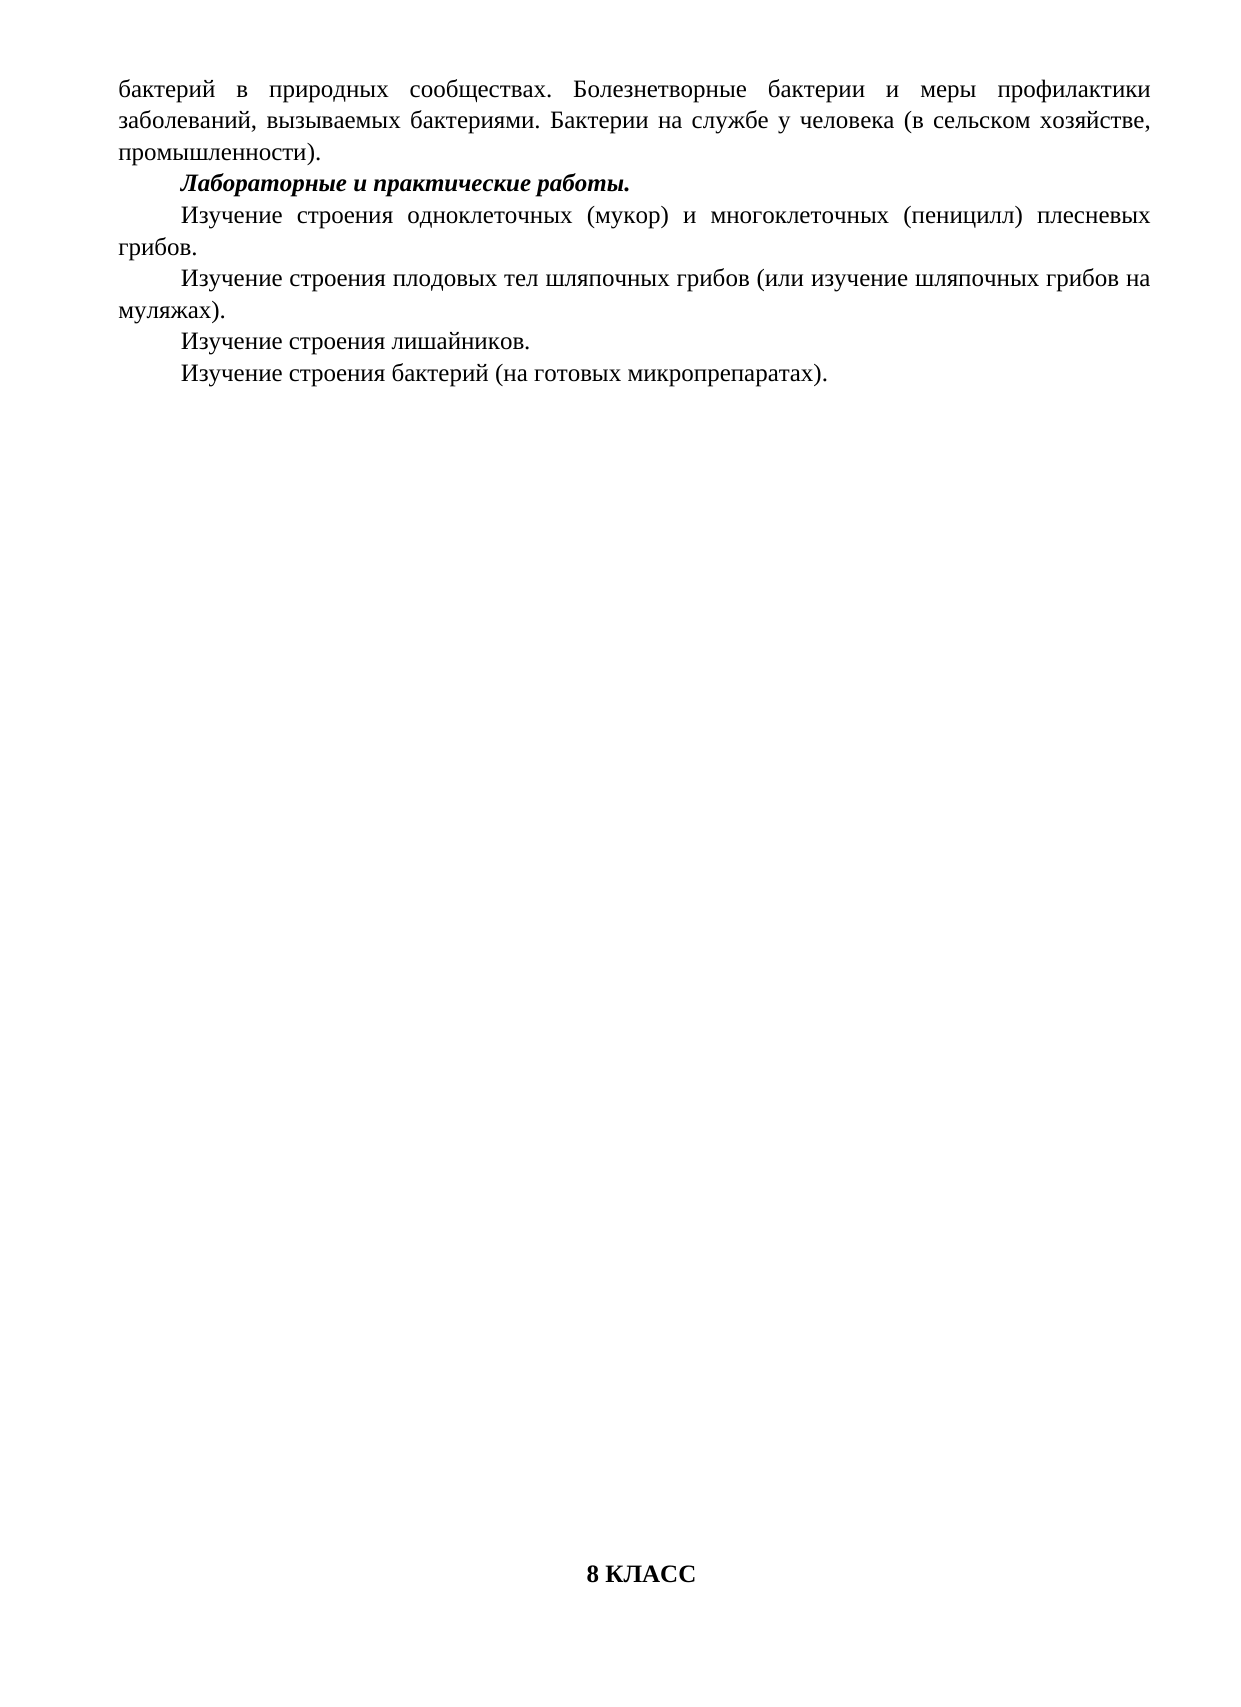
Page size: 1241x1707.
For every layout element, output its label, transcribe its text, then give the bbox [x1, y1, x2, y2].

text Изучение строения бактерий (на готовых микропрепаратах). [118, 358, 1152, 387]
text Изучение строения плодовых тел шляпочных грибов (или изучение шляпочных грибов на муляжах). [118, 263, 1152, 323]
text Изучение строения лишайников. [118, 326, 1152, 355]
text Лабораторные и практические работы. [118, 168, 1152, 197]
text Изучение строения одноклеточных (мукор) и многоклеточных (пеницилл) плесневых грибов. [118, 200, 1152, 260]
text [118, 74, 1152, 166]
text 8 КЛАСС [131, 1559, 1152, 1588]
